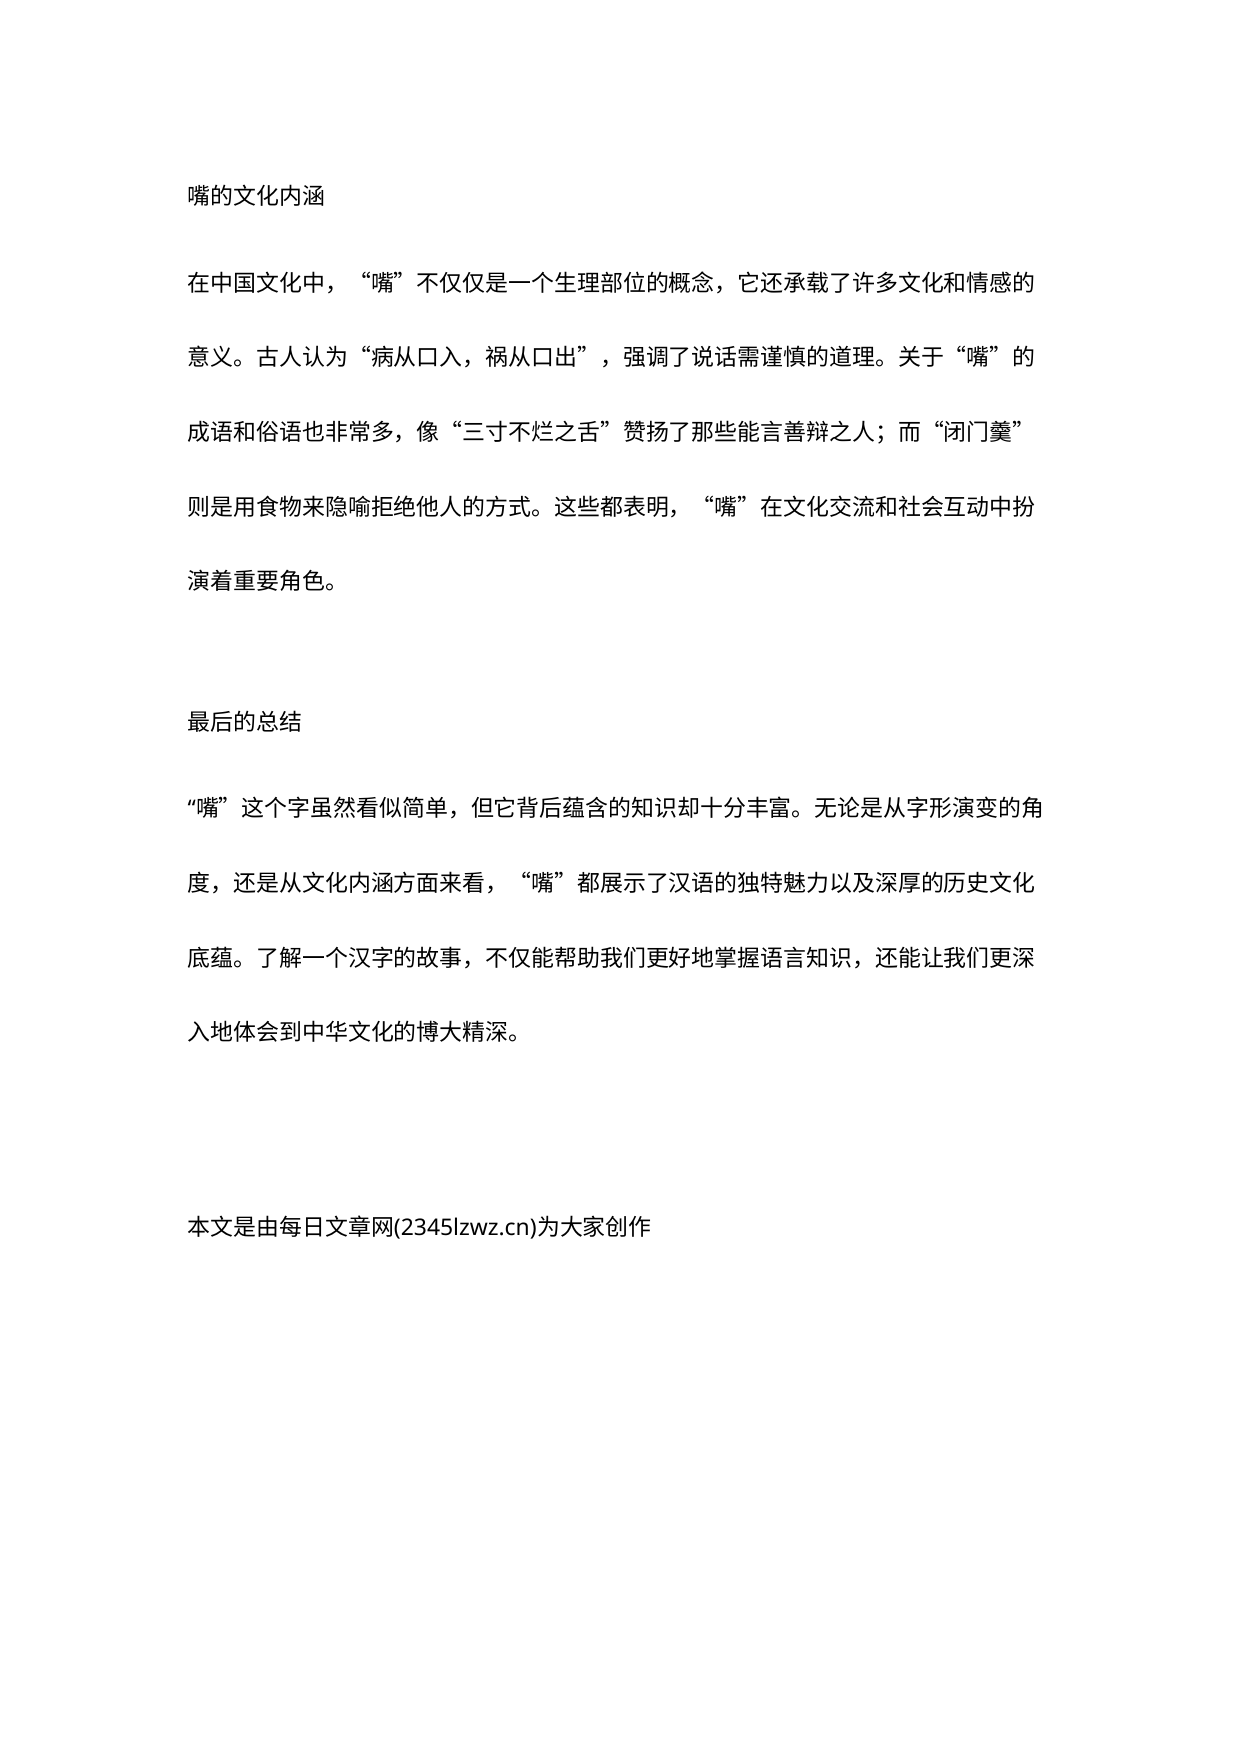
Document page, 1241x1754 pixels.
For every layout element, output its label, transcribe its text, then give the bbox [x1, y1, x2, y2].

text 嘴的文化内涵 [187, 162, 1053, 227]
text 本文是由每日文章网(2345lzwz.cn)为大家创作 [187, 1193, 1053, 1258]
text 最后的总结 [187, 688, 1053, 753]
text “嘴”这个字虽然看似简单，但它背后蕴含的知识却十分丰富。无论是从字形演变的角度，还是从文化内涵方面来看，“嘴”都展示了汉语的独特魅力以及深厚的历史文化底蕴。了解一个汉字的故事，不仅能帮助我们更好地掌握语言知识，还能让我们更深入地体会到中华文化的博大精深。 [187, 774, 1053, 1063]
text 在中国文化中，“嘴”不仅仅是一个生理部位的概念，它还承载了许多文化和情感的意义。古人认为“病从口入，祸从口出”，强调了说话需谨慎的道理。关于“嘴”的成语和俗语也非常多，像“三寸不烂之舌”赞扬了那些能言善辩之人；而“闭门羹”则是用食物来隐喻拒绝他人的方式。这些都表明，“嘴”在文化交流和社会互动中扮演着重要角色。 [187, 248, 1053, 612]
